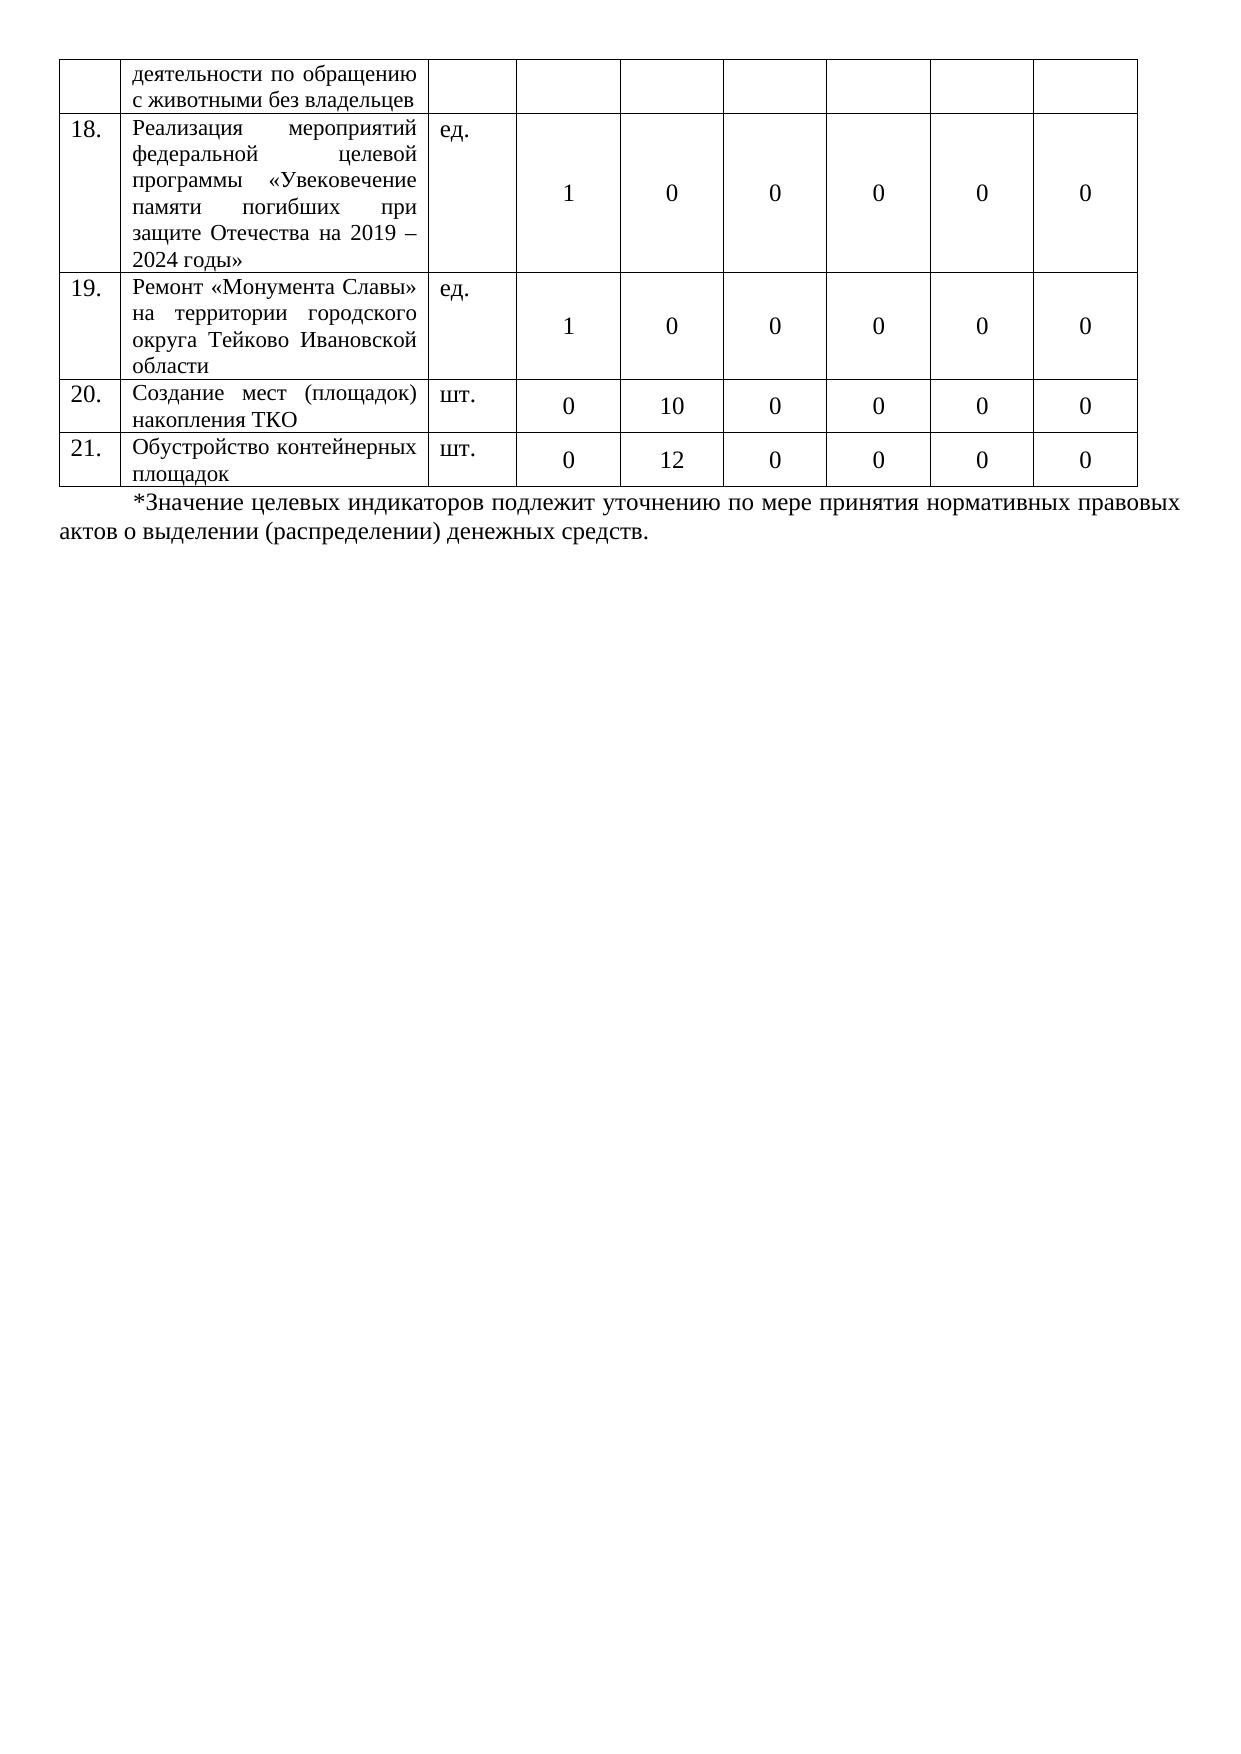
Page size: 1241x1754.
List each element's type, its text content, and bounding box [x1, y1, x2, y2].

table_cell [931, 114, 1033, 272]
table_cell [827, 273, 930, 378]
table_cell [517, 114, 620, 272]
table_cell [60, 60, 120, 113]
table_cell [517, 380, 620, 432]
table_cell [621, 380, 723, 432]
text *Значение целевых индикаторов подлежит уточнению по мере принятия нормативных правовых актов о выделении (распределении) денежных средств. [59, 487, 1181, 544]
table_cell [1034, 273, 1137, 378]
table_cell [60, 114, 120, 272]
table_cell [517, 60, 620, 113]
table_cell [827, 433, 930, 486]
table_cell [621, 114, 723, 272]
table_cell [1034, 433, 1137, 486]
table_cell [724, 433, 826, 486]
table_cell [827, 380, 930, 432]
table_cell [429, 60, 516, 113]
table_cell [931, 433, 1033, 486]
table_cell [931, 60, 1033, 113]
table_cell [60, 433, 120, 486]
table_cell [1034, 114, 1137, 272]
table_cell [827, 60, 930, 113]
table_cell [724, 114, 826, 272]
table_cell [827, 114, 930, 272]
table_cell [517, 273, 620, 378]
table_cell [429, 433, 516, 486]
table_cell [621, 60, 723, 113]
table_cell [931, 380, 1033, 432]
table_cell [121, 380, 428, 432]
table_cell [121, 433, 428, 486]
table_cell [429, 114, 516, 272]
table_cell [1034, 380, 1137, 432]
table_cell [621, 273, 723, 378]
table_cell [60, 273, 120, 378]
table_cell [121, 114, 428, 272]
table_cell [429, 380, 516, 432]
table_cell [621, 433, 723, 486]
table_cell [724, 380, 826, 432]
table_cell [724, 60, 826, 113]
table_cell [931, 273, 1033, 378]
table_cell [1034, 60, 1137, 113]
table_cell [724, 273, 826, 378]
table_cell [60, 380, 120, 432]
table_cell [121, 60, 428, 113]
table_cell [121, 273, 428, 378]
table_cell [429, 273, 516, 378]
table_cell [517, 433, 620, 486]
